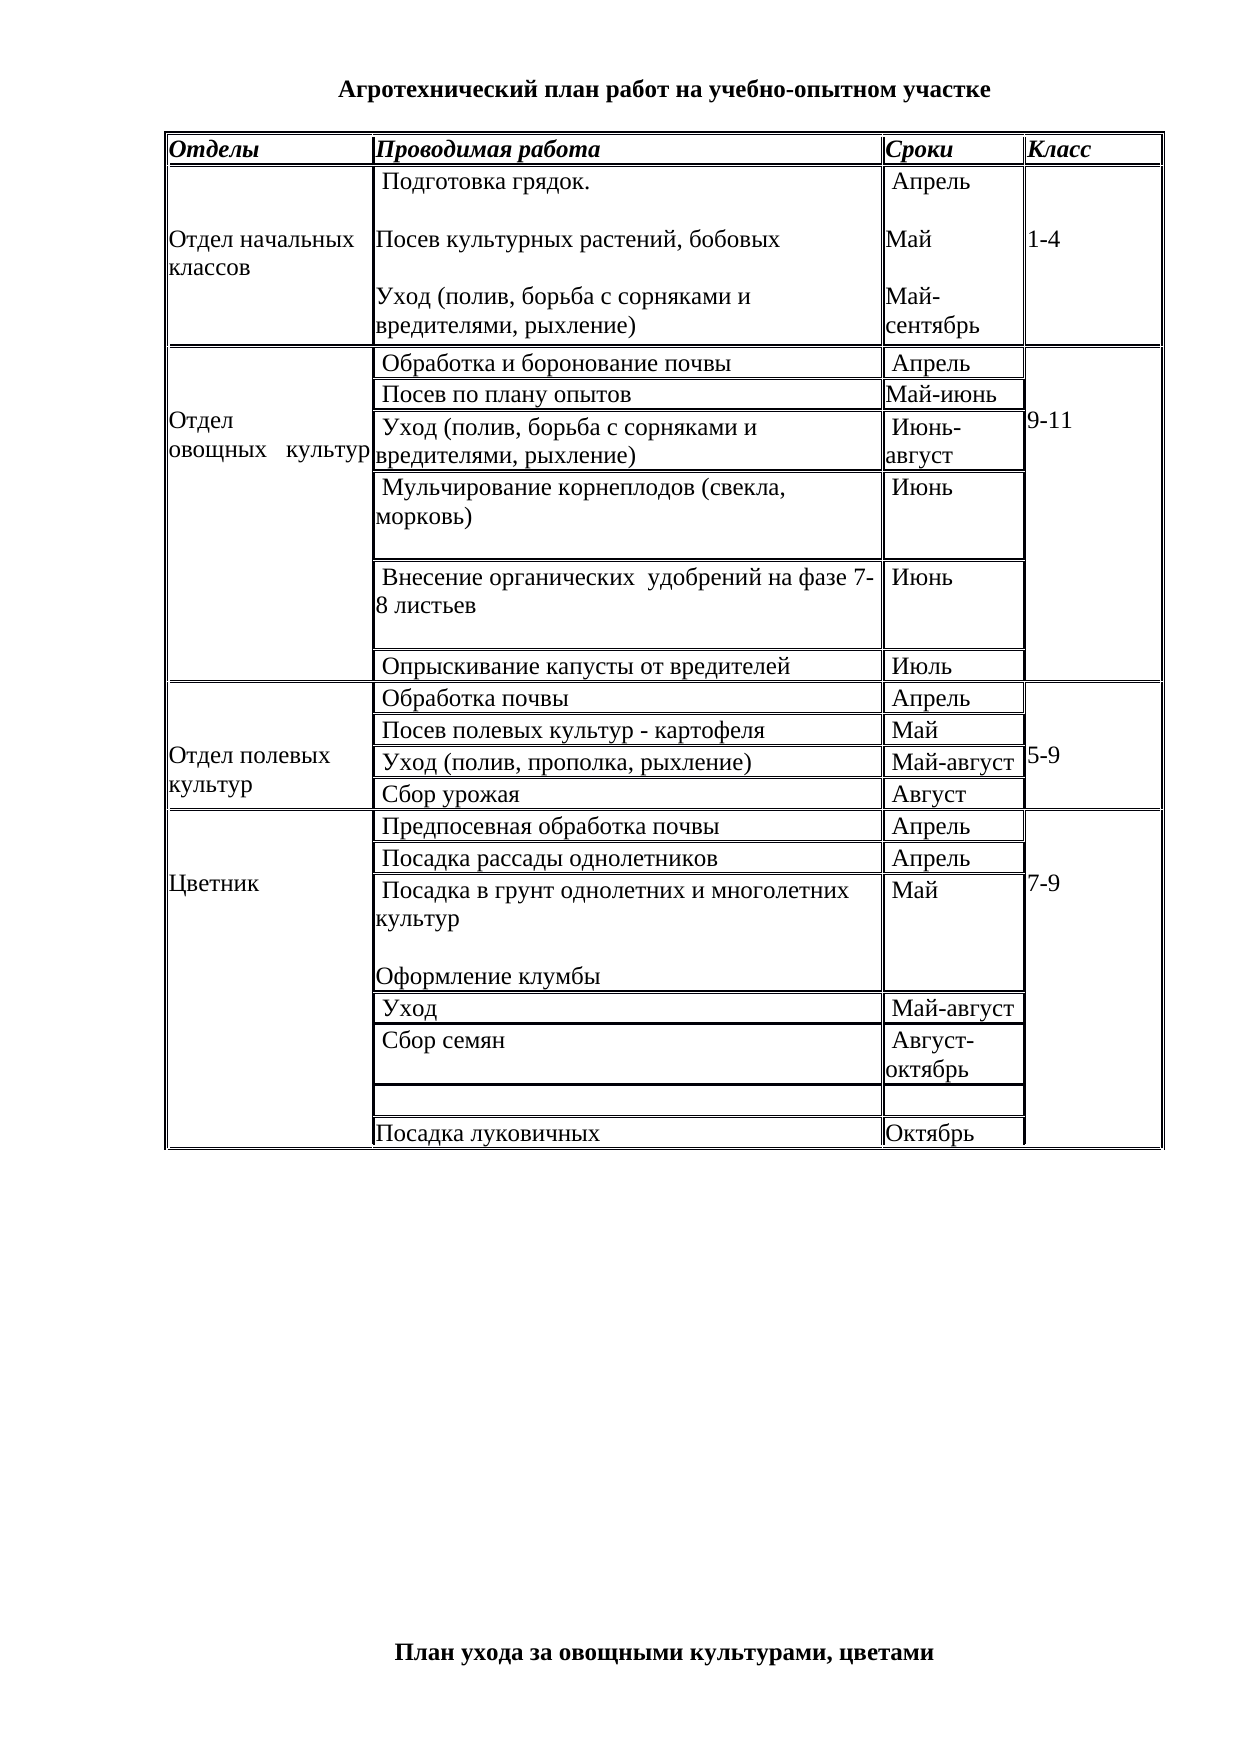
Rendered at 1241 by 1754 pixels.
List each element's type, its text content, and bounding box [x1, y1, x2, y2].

table_cell Предпосевная обработка почвы [375, 811, 881, 839]
table_cell 5-9 [1026, 680, 1162, 807]
table_header Класс [1025, 135, 1161, 163]
table_cell Посев по плану опытов [375, 380, 881, 408]
table_cell Цветник [168, 808, 373, 1147]
table_cell Апрель [885, 348, 1023, 376]
table_cell Май [885, 875, 1023, 990]
table_cell [885, 1086, 1023, 1115]
table_cell Октябрь [883, 1118, 1024, 1147]
table_cell Мульчирование корнеплодов (свекла, морковь) [375, 473, 881, 558]
table_cell Апрель [885, 843, 1023, 871]
table_cell Внесение органических удобрений на фазе 7-8 листьев [375, 562, 881, 648]
table_cell Опрыскивание капусты от вредителей [375, 651, 881, 679]
table_cell Июнь [885, 562, 1023, 648]
table_cell Май-август [885, 747, 1023, 776]
table_cell Посадка луковичных [373, 1115, 883, 1147]
table_header Проводимая работа [373, 133, 883, 163]
table_cell Отдел овощных культур [168, 344, 372, 679]
table_cell 7-9 [1025, 808, 1162, 1147]
table_cell Август [885, 779, 1023, 807]
table_cell Отдел полевых культур [168, 680, 372, 807]
table_cell Май-август [885, 994, 1023, 1022]
table_cell Июнь [885, 473, 1023, 558]
table_cell Обработка и боронование почвы [375, 348, 881, 376]
table_cell Посев полевых культур - картофеля [375, 715, 881, 743]
table_cell [375, 1086, 881, 1115]
table_cell Посадка в грунт однолетних и многолетних культур Оформление клумбы [375, 875, 881, 990]
table_cell Июнь-август [885, 412, 1023, 469]
table_header Отделы [168, 133, 373, 163]
table_cell Подготовка грядок. Посев культурных растений, бобовых Уход (полив, борьба с сорняками и вредителями, рыхление) [375, 167, 881, 344]
table_cell Сбор семян [375, 1025, 881, 1083]
text План ухода за овощными культурами, цветами [177, 1637, 1152, 1665]
table_cell 1-4 [1026, 163, 1162, 344]
table_cell Уход [375, 994, 881, 1022]
table_cell Июль [885, 651, 1023, 679]
table_cell Апрель [885, 811, 1023, 839]
table_cell Уход (полив, прополка, рыхление) [375, 747, 881, 776]
table_cell Август-октябрь [885, 1025, 1023, 1083]
table_cell Отдел начальных классов [168, 163, 372, 344]
table_cell Май [885, 715, 1023, 743]
table_cell Май-июнь [885, 380, 1023, 408]
table_cell Посадка рассады однолетников [375, 843, 881, 871]
text Агротехнический план работ на учебно-опытном участке [177, 74, 1152, 103]
table_cell 9-11 [1026, 344, 1162, 679]
table_cell Апрель Май Май-сентябрь [885, 167, 1023, 344]
table_cell Апрель [885, 683, 1023, 712]
table_header Сроки [883, 135, 1024, 163]
table_cell Уход (полив, борьба с сорняками и вредителями, рыхление) [375, 412, 881, 469]
table_cell Обработка почвы [375, 683, 881, 712]
table_cell Сбор урожая [375, 779, 881, 807]
